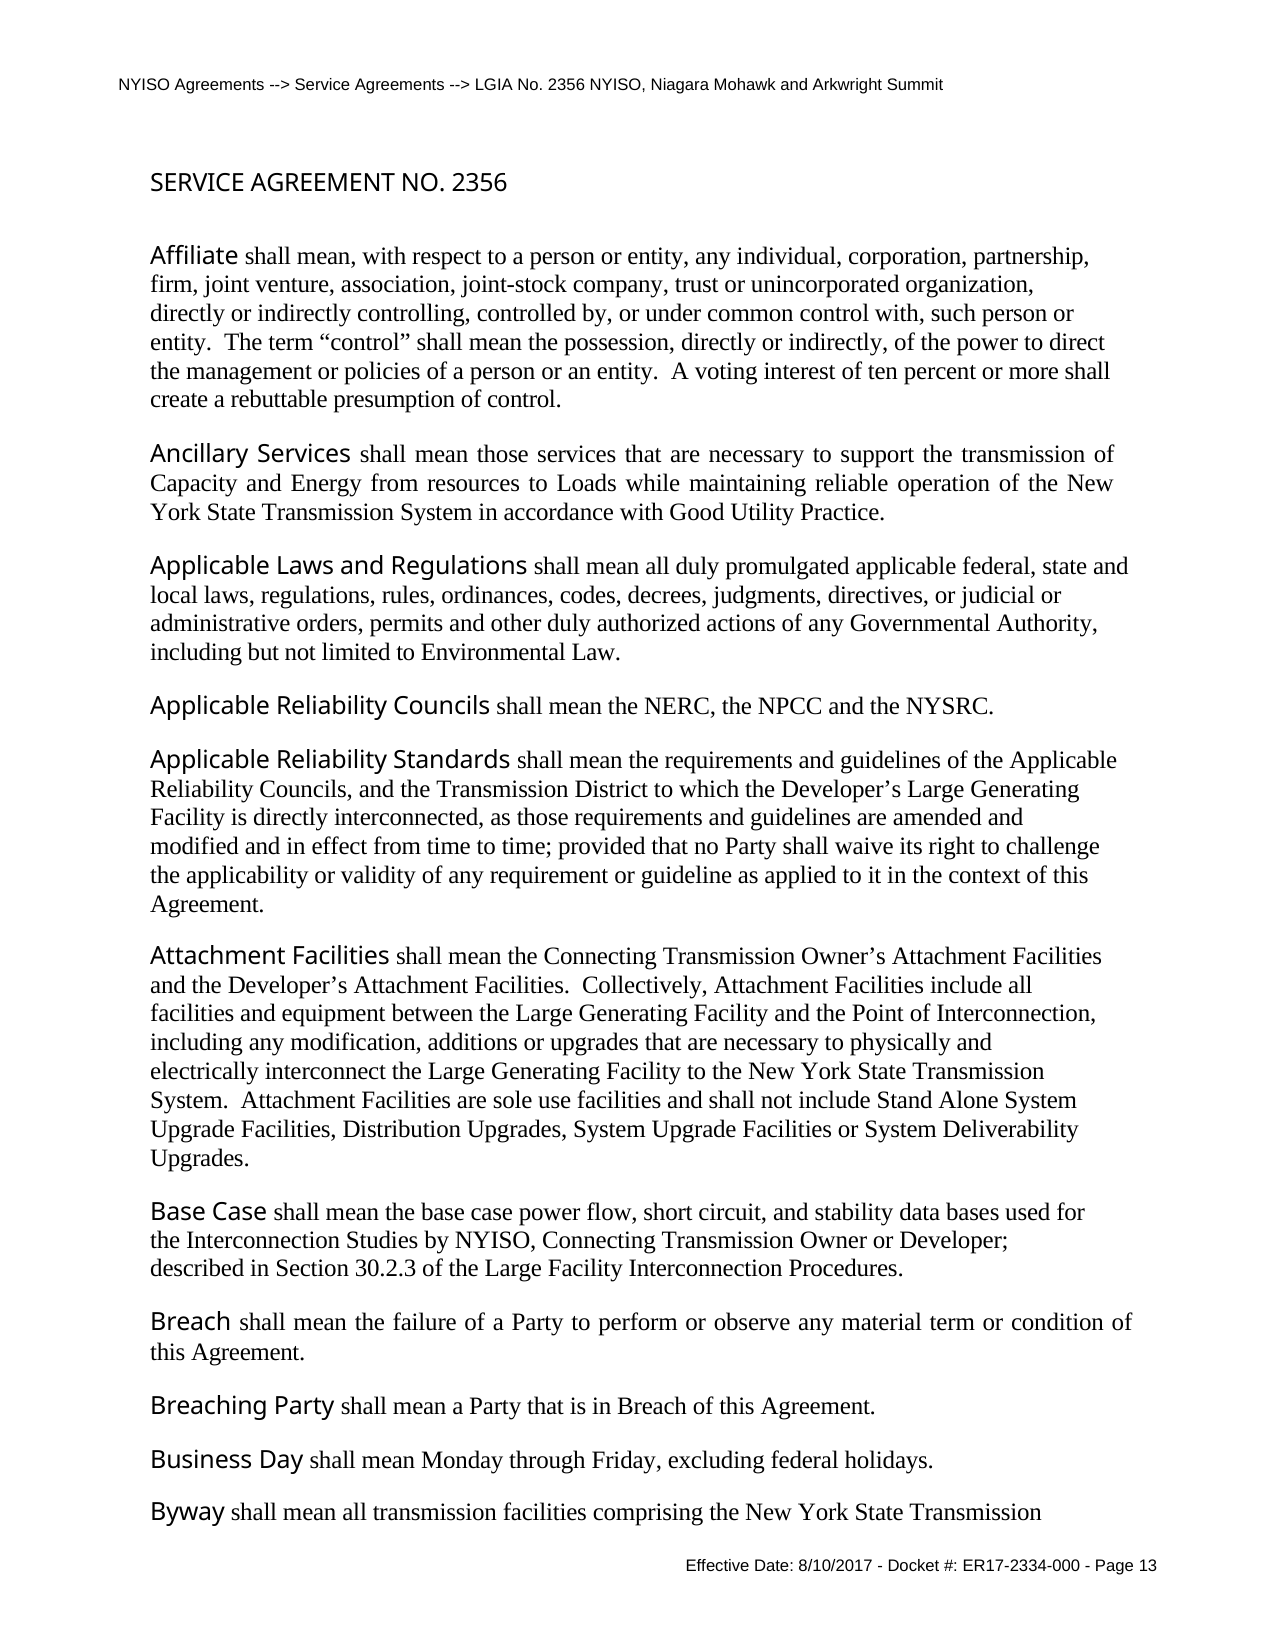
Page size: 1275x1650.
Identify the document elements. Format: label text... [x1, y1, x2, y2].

text Applicable Reliability Councils shall mean the NERC, the NPCC and the NYSRC. [150, 691, 1275, 720]
text Attachment Facilities shall mean the Connecting Transmission Owner’s Attachment Facilities and the Developer’s Attachment Facilities. Collectively, Attachment Facilities include all facilities and equipment between the Large Generating Facility and the Point of Interconnection, including any modification, additions or upgrades that are necessary to physically and electrically interconnect the Large Generating Facility to the New York State Transmission System. Attachment Facilities are sole use facilities and shall not include Stand Alone System Upgrade Facilities, Distribution Upgrades, System Upgrade Facilities or System Deliverability Upgrades. [150, 941, 1136, 1172]
text Affiliate shall mean, with respect to a person or entity, any individual, corporation, partnership, firm, joint venture, association, joint-stock company, trust or unincorporated organization, directly or indirectly controlling, controlled by, or under common control with, such person or entity. The term “control” shall mean the possession, directly or indirectly, of the power to direct the management or policies of a person or an entity. A voting interest of ten percent or more shall create a rebuttable presumption of control. [150, 241, 1127, 414]
text Ancillary Services shall mean those services that are necessary to support the transmission of Capacity and Energy from resources to Loads while maintaining reliable operation of the New York State Transmission System in accordance with Good Utility Practice. [150, 439, 1115, 526]
text Applicable Laws and Regulations shall mean all duly promulgated applicable federal, state and local laws, regulations, rules, ordinances, codes, decrees, judgments, directives, or judicial or administrative orders, permits and other duly authorized actions of any Governmental Authority, including but not limited to Environmental Law. [150, 552, 1142, 666]
text Breach shall mean the failure of a Party to perform or observe any material term or condition of this Agreement. [150, 1307, 1133, 1366]
text Byway shall mean all transmission facilities comprising the New York State Transmission [150, 1497, 1275, 1526]
text Applicable Reliability Standards shall mean the requirements and guidelines of the Applicable Reliability Councils, and the Transmission District to which the Developer’s Large Generating Facility is directly interconnected, as those requirements and guidelines are amended and modified and in effect from time to time; provided that no Party shall waive its right to challenge the applicability or validity of any requirement or guideline as applied to it in the context of this Agreement. [150, 745, 1140, 918]
text Breaching Party shall mean a Party that is in Breach of this Agreement. [150, 1391, 1275, 1420]
text SERVICE AGREEMENT NO. 2356 [150, 168, 1275, 197]
text Business Day shall mean Monday through Friday, excluding federal holidays. [150, 1445, 1275, 1474]
text Base Case shall mean the base case power flow, short circuit, and stability data bases used for the Interconnection Studies by NYISO, Connecting Transmission Owner or Developer; described in Section 30.2.3 of the Large Facility Interconnection Procedures. [150, 1198, 1113, 1282]
